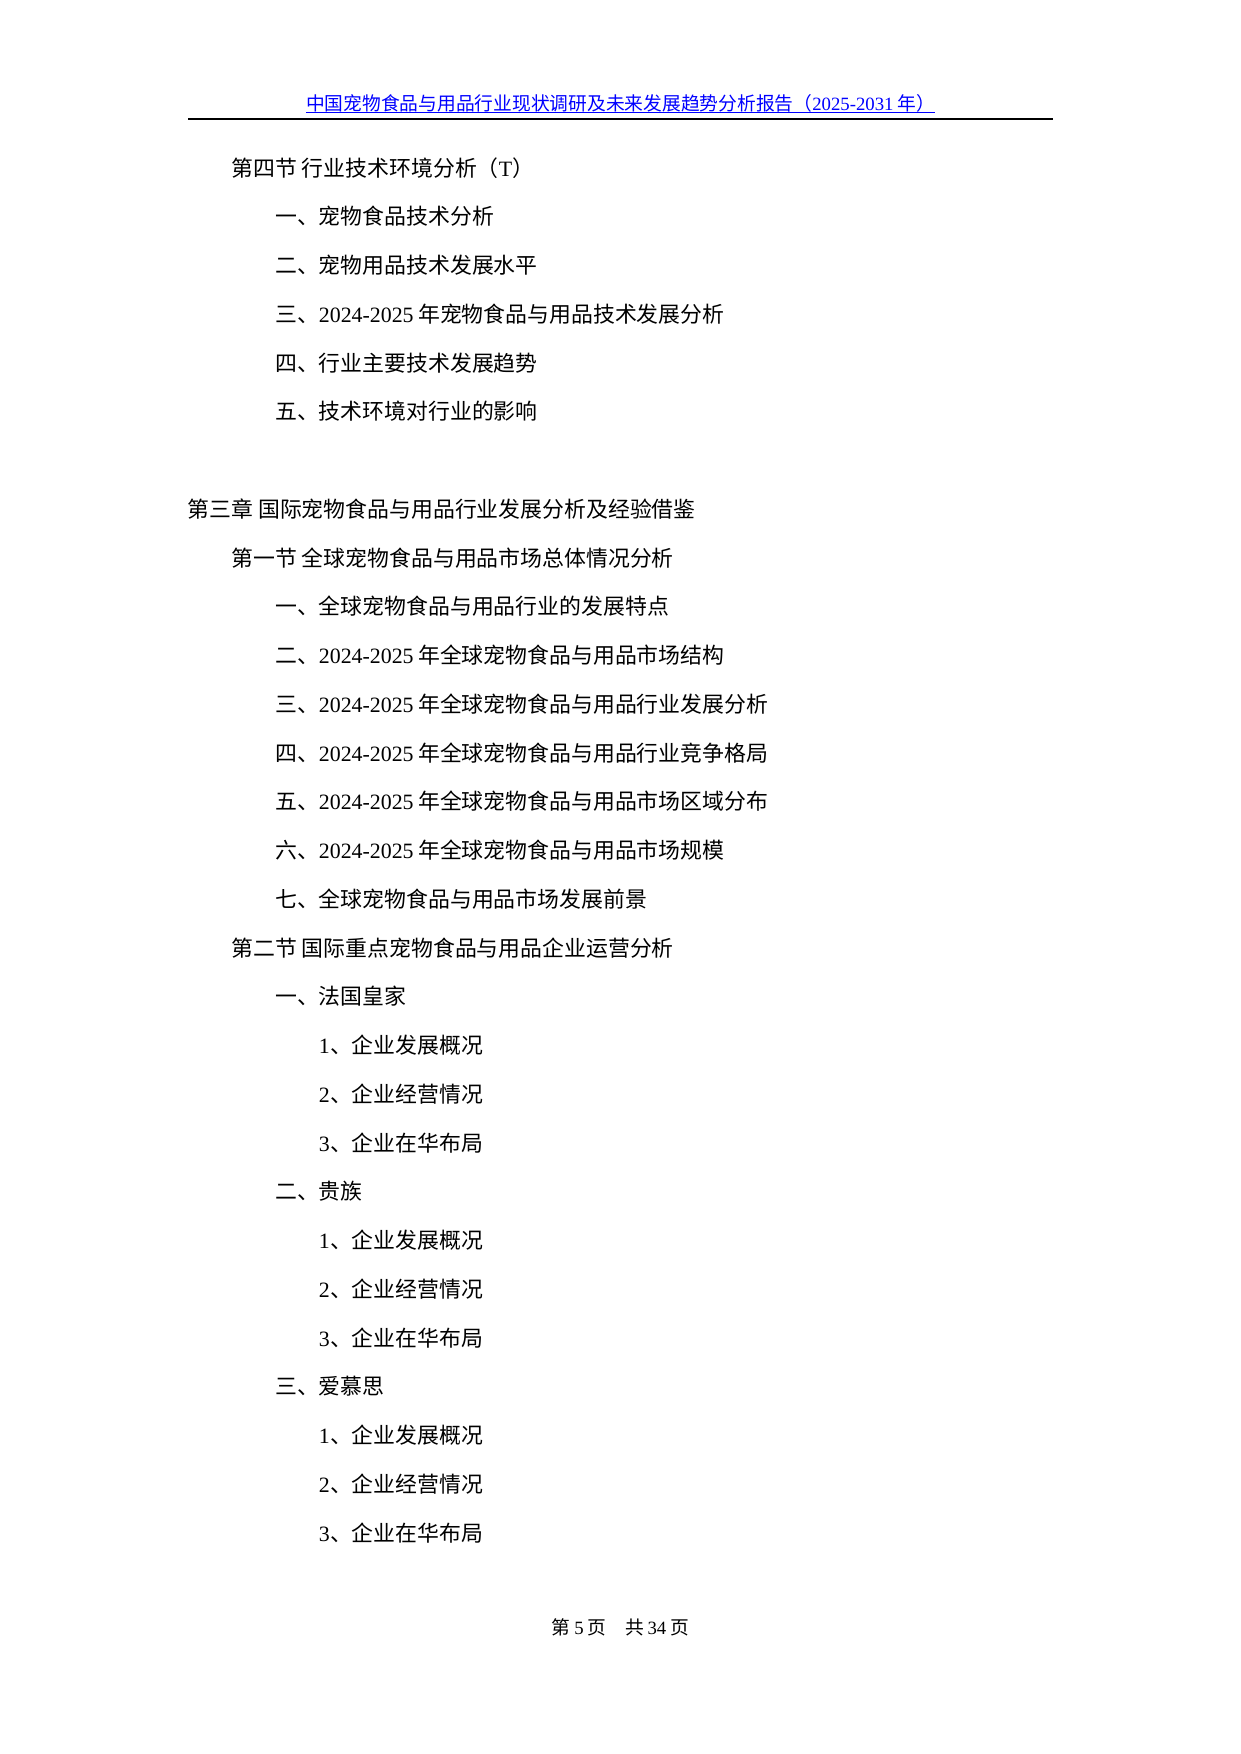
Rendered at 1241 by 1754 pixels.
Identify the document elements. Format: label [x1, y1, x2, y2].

text [187, 150, 1053, 1548]
